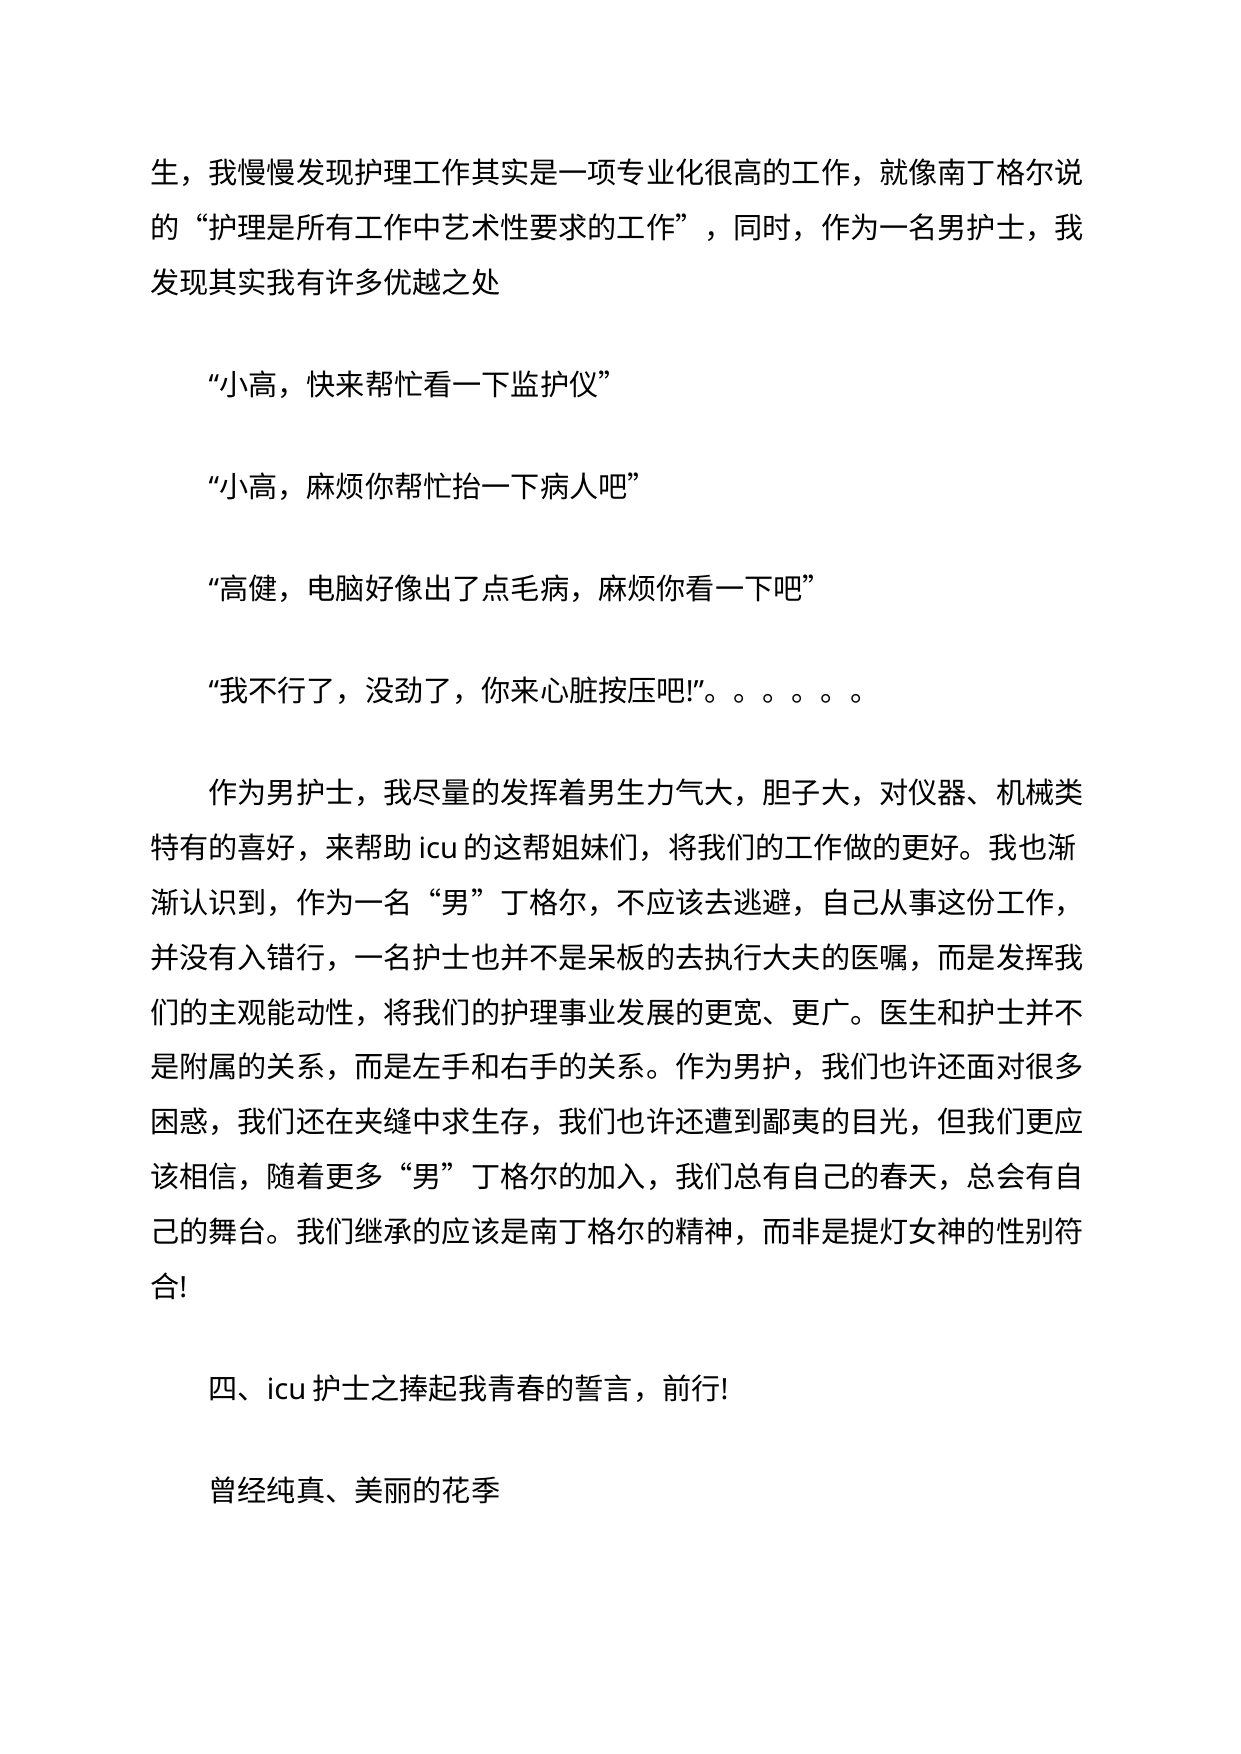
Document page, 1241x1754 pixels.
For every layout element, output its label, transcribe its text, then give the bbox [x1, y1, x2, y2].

text 作为男护士，我尽量的发挥着男生力气大，胆子大，对仪器、机械类特有的喜好，来帮助icu的这帮姐妹们，将我们的工作做的更好。我也渐渐认识到，作为一名“男”丁格尔，不应该去逃避，自己从事这份工作，并没有入错行，一名护士也并不是呆板的去执行大夫的医嘱，而是发挥我们的主观能动性，将我们的护理事业发展的更宽、更广。医生和护士并不是附属的关系，而是左手和右手的关系。作为男护，我们也许还面对很多困惑，我们还在夹缝中求生存，我们也许还遭到鄙夷的目光，但我们更应该相信，随着更多“男”丁格尔的加入，我们总有自己的春天，总会有自己的舞台。我们继承的应该是南丁格尔的精神，而非是提灯女神的性别符合! [150, 769, 1090, 1306]
text “高健，电脑好像出了点毛病，麻烦你看一下吧” [150, 566, 1090, 608]
text 四、icu护士之捧起我青春的誓言，前行! [150, 1366, 1090, 1408]
text “我不行了，没劲了，你来心脏按压吧!”。。。。。。 [150, 667, 1090, 710]
text 曾经纯真、美丽的花季 [150, 1468, 1090, 1510]
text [150, 150, 1090, 302]
text “小高，麻烦你帮忙抬一下病人吧” [150, 463, 1090, 506]
text “小高，快来帮忙看一下监护仪” [150, 362, 1090, 404]
